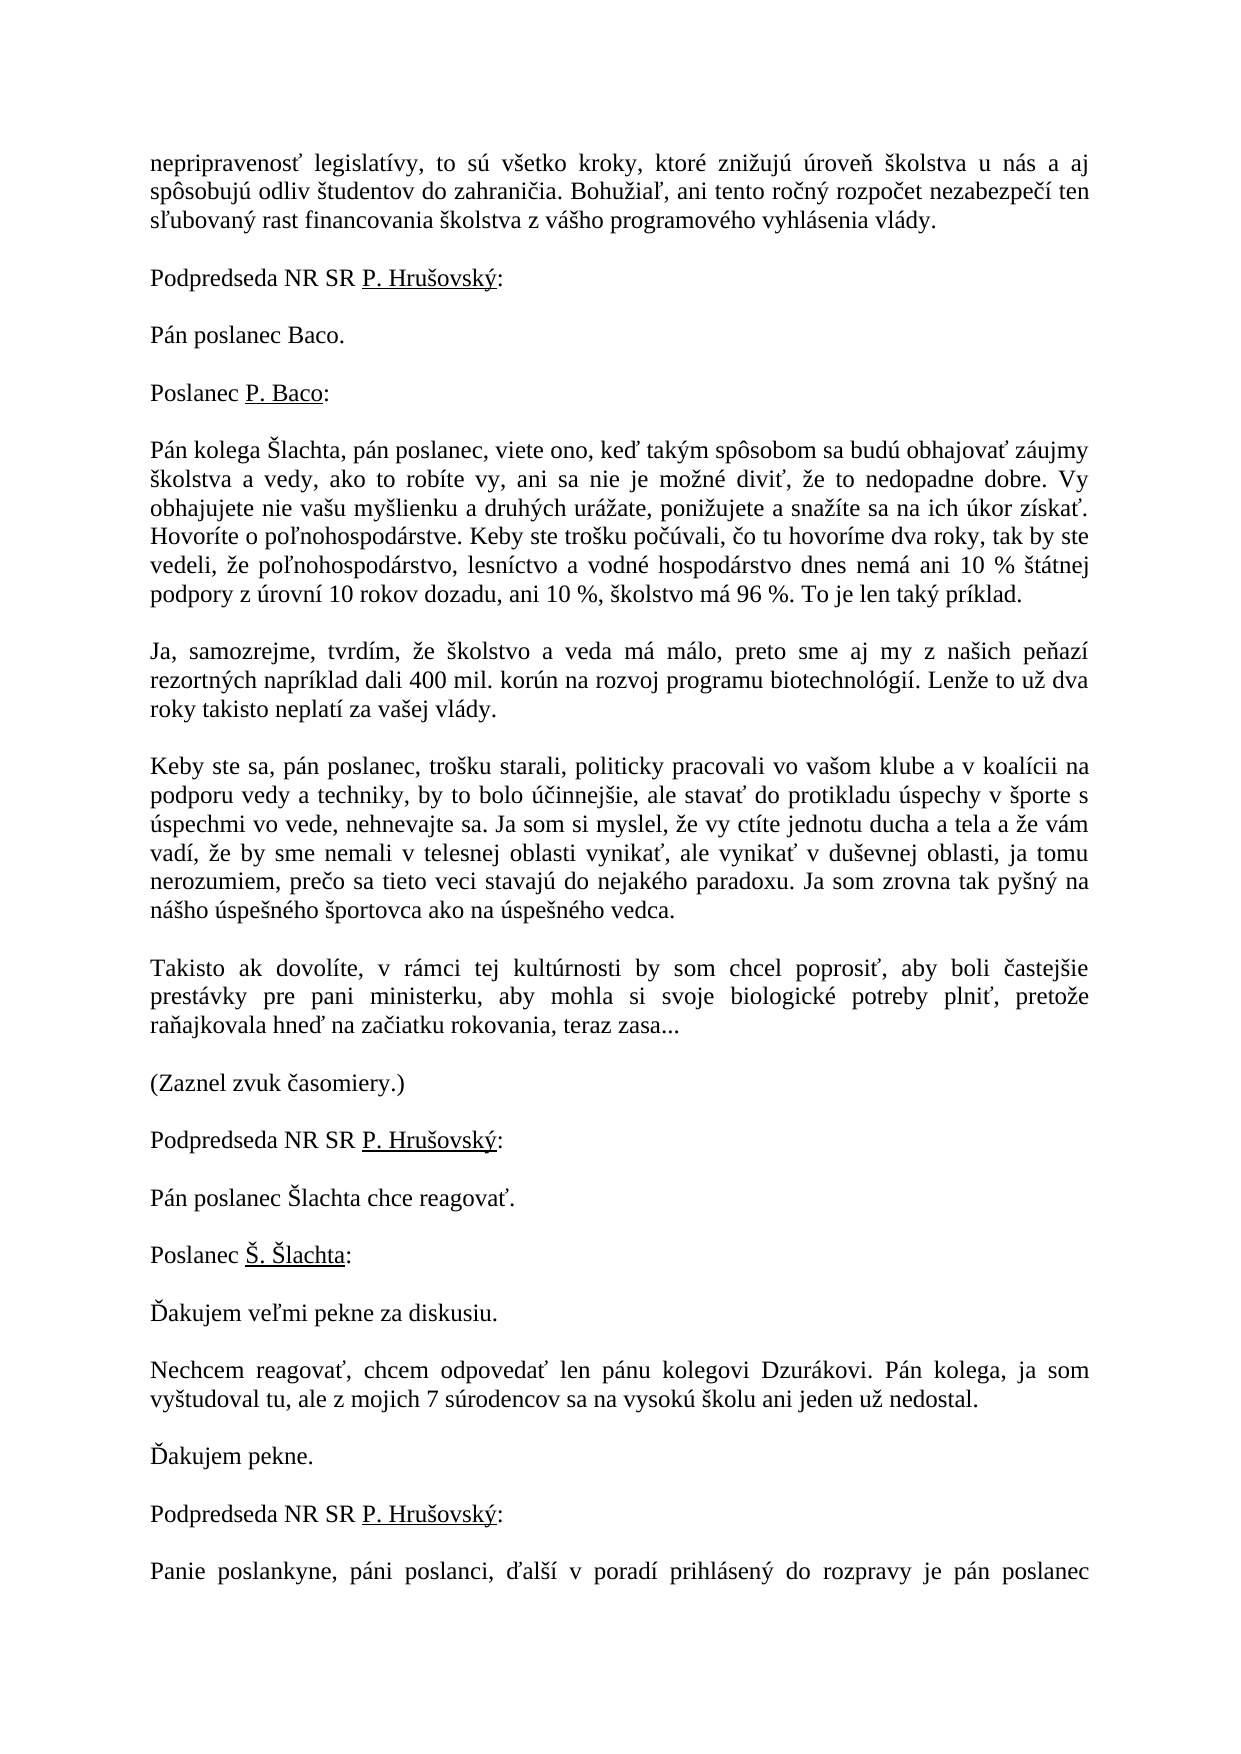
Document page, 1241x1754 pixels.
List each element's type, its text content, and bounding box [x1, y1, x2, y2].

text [150, 1556, 1090, 1585]
text Pán poslanec Baco. [150, 320, 1090, 349]
text Poslanec Š. Šlachta: [150, 1240, 1090, 1269]
text Pán kolega Šlachta, pán poslanec, viete ono, keď takým spôsobom sa budú obhajovať záujmy školstva a vedy, ako to robíte vy, ani sa nie je možné diviť, že to nedopadne dobre. Vy obhajujete nie vašu myšlienku a druhých urážate, ponižujete a snažíte sa na ich úkor získať. Hovoríte o poľnohospodárstve. Keby ste trošku počúvali, čo tu hovoríme dva roky, tak by ste vedeli, že poľnohospodárstvo, lesníctvo a vodné hospodárstvo dnes nemá ani 10 % štátnej podpory z úrovní 10 rokov dozadu, ani 10 %, školstvo má 96 %. To je len taký príklad. [150, 435, 1090, 608]
text Poslanec P. Baco: [150, 378, 1090, 406]
text Keby ste sa, pán poslanec, trošku starali, politicky pracovali vo vašom klube a v koalícii na podporu vedy a techniky, by to bolo účinnejšie, ale stavať do protikladu úspechy v športe s úspechmi vo vede, nehnevajte sa. Ja som si myslel, že vy ctíte jednotu ducha a tela a že vám vadí, že by sme nemali v telesnej oblasti vynikať, ale vynikať v duševnej oblasti, ja tomu nerozumiem, prečo sa tieto veci stavajú do nejakého paradoxu. Ja som zrovna tak pyšný na nášho úspešného športovca ako na úspešného vedca. [150, 751, 1090, 924]
text Ďakujem pekne. [150, 1441, 1090, 1470]
text Ďakujem veľmi pekne za diskusiu. [150, 1298, 1090, 1326]
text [150, 148, 1090, 234]
text Takisto ak dovolíte, v rámci tej kultúrnosti by som chcel poprosiť, aby boli častejšie prestávky pre pani ministerku, aby mohla si svoje biologické potreby plniť, pretože raňajkovala hneď na začiatku rokovania, teraz zasa... [150, 953, 1090, 1039]
text Podpredseda NR SR P. Hrušovský: [150, 1125, 1090, 1154]
text Ja, samozrejme, tvrdím, že školstvo a veda má málo, preto sme aj my z našich peňazí rezortných napríklad dali 400 mil. korún na rozvoj programu biotechnológií. Lenže to už dva roky takisto neplatí za vašej vlády. [150, 636, 1090, 723]
text Podpredseda NR SR P. Hrušovský: [150, 263, 1090, 291]
text (Zaznel zvuk časomiery.) [150, 1068, 1090, 1096]
text Pán poslanec Šlachta chce reagovať. [150, 1183, 1090, 1211]
text Nechcem reagovať, chcem odpovedať len pánu kolegovi Dzurákovi. Pán kolega, ja som vyštudoval tu, ale z mojich 7 súrodencov sa na vysokú školu ani jeden už nedostal. [150, 1355, 1090, 1413]
text Podpredseda NR SR P. Hrušovský: [150, 1499, 1090, 1528]
